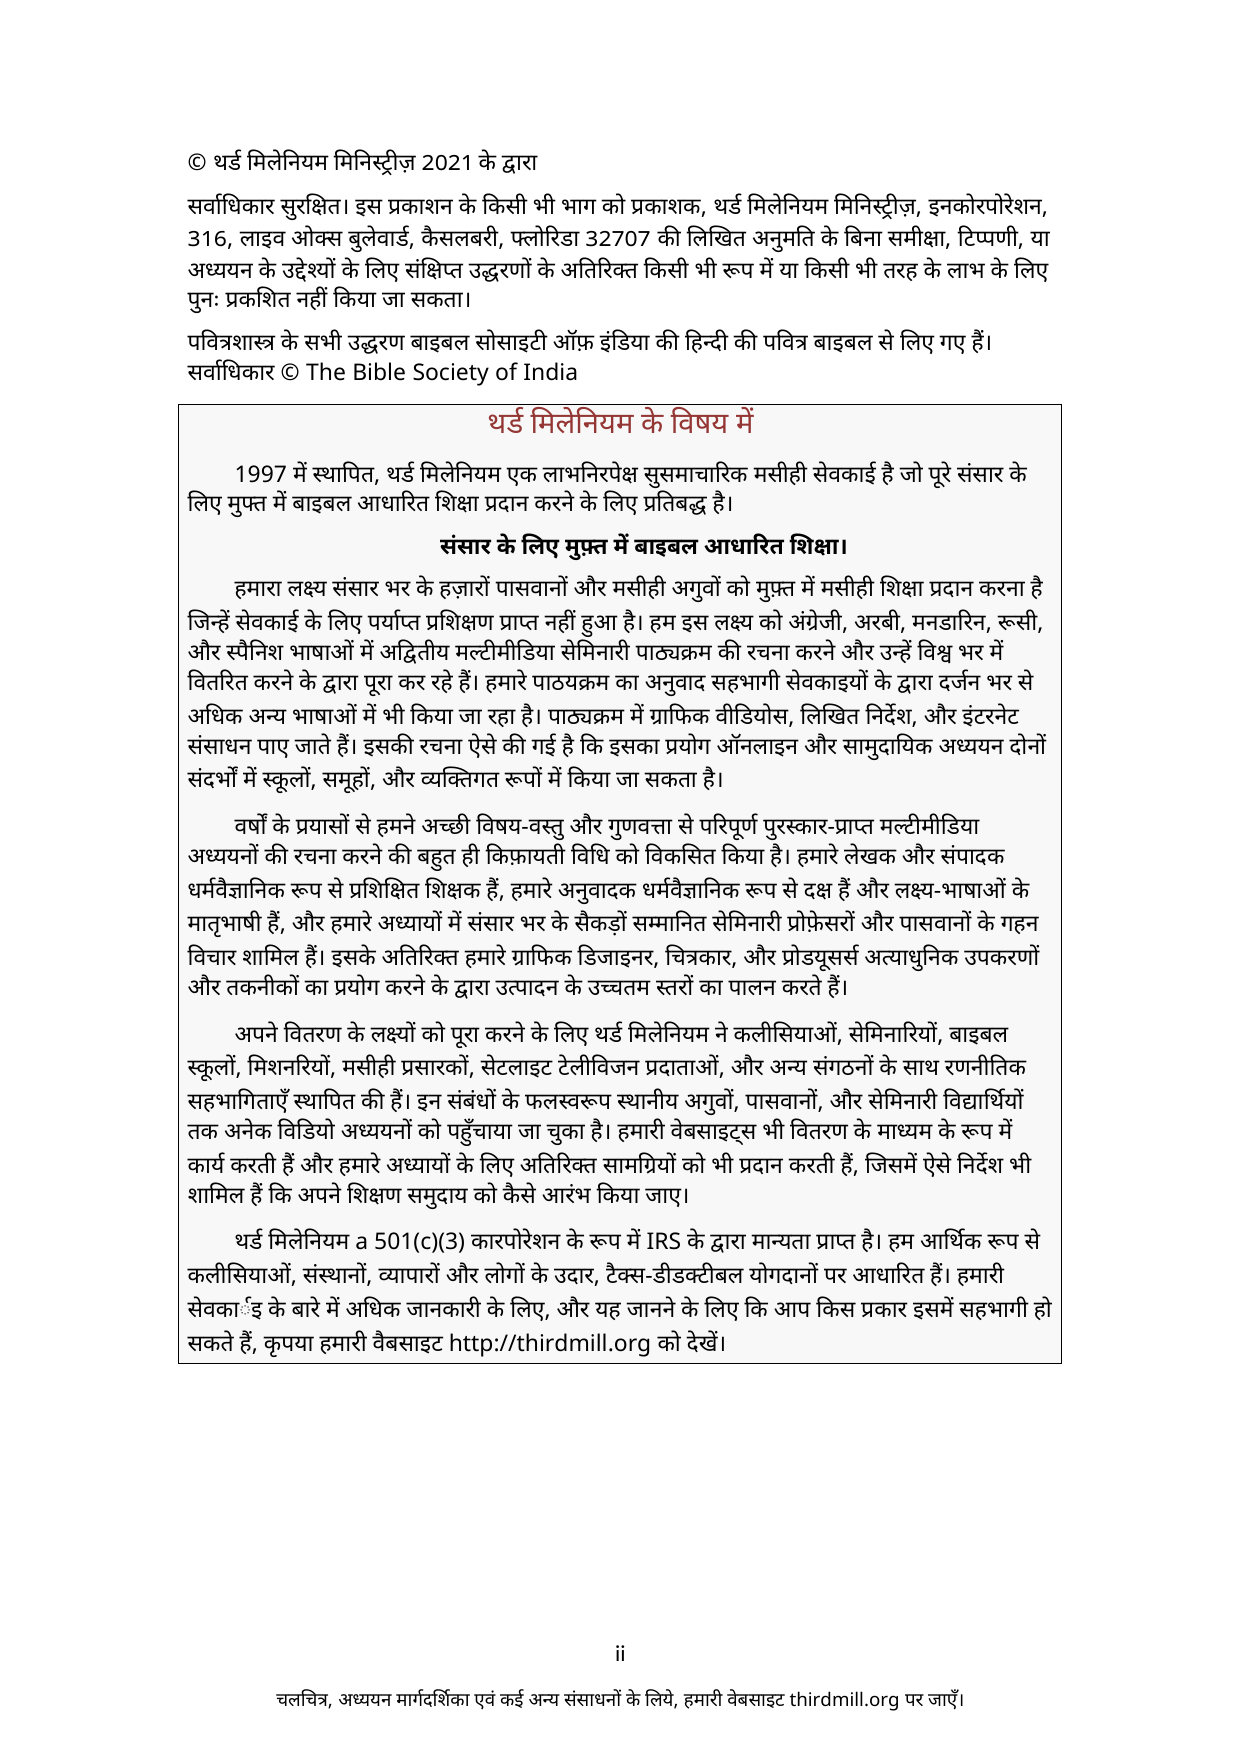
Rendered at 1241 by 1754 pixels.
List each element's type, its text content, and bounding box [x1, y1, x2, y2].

text हमारा लक्ष्य संसार भर के हज़ारों पासवानों और मसीही अगुवों को मुफ़्त में मसीही शिक्षा प्रदान करना है जिन्हें सेवकाई के लिए पर्याप्त प्रशिक्षण प्राप्त नहीं हुआ है। हम इस लक्ष्य को अंग्रेजी, अरबी, मनडारिन, रूसी, और स्पैनिश भाषाओं में अद्वितीय मल्टीमीडिया सेमिनारी पाठ्यक्रम की रचना करने और उन्हें विश्व भर में वितरित करने के द्वारा पूरा कर रहे हैं। हमारे पाठयक्रम का अनुवाद सहभागी सेवकाइयों के द्वारा दर्जन भर से अधिक अन्य भाषाओं में भी किया जा रहा है। पाठ्यक्रम में ग्राफिक वीडियोस, लिखित निर्देश, और इंटरनेट संसाधन पाए जाते हैं। इसकी रचना ऐसे की गई है कि इसका प्रयोग ऑनलाइन और सामुदायिक अध्ययन दोनों संदर्भों में स्कूलों, समूहों, और व्यक्तिगत रूपों में किया जा सकता है। [179, 573, 1061, 797]
text वर्षों के प्रयासों से हमने अच्छी विषय-वस्तु और गुणवत्ता से परिपूर्ण पुरस्कार-प्राप्त मल्टीमीडिया अध्ययनों की रचना करने की बहुत ही किफ़ायती विधि को विकसित किया है। हमारे लेखक और संपादक धर्मवैज्ञानिक रूप से प्रशिक्षित शिक्षक हैं, हमारे अनुवादक धर्मवैज्ञानिक रूप से दक्ष हैं और लक्ष्य-भाषाओं के मातृभाषी हैं, और हमारे अध्यायों में संसार भर के सैकड़ों सम्मानित सेमिनारी प्रोफ़ेसरों और पासवानों के गहन विचार शामिल हैं। इसके अतिरिक्त हमारे ग्राफिक डिजाइनर, चित्रकार, और प्रोडयूसर्स अत्याधुनिक उपकरणों और तकनीकों का प्रयोग करने के द्वारा उत्पादन के उच्चतम स्तरों का पालन करते हैं। [179, 807, 1061, 1005]
text थर्ड मिलेनियम a 501(c)(3) कारपोरेशन के रूप में IRS के द्वारा मान्यता प्राप्त है। हम आर्थिक रूप से कलीसियाओं, संस्थानों, व्यापारों और लोगों के उदार, टैक्स-डीडक्टीबल योगदानों पर आधारित हैं। हमारी सेवकार्इ के बारे में अधिक जानकारी के लिए, और यह जानने के लिए कि आप किस प्रकार इसमें सहभागी हो सकते हैं, कृपया हमारी वैबसाइट http://thirdmill.org को देखें। [179, 1222, 1061, 1363]
title थर्ड मिलेनियम के विषय में [179, 405, 1061, 445]
text © थर्ड मिलेनियम मिनिस्ट्रीज़ 2021के द्वारा [187, 150, 1053, 182]
text सर्वाधिकार सुरक्षित। इस प्रकाशन के किसी भी भाग को प्रकाशक, थर्ड मिलेनियम मिनिस्ट्रीज़, इनकोरपोरेशन, 316, लाइव ओक्स बुलेवार्ड, कैसलबरी, फ्लोरिडा 32707 की लिखित अनुमति के बिना समीक्षा, टिप्पणी, या अध्ययन के उद्देश्यों के लिए संक्षिप्त उद्धरणों के अतिरिक्‍त किसी भी रूप में या किसी भी तरह के लाभ के लिए पुनः प्रकशित नहीं किया जा सकता। [187, 194, 1053, 317]
text 1997 में स्थापित, थर्ड मिलेनियम एक लाभनिरपेक्ष सुसमाचारिक मसीही सेवकाई है जो पूरे संसार के लिए मुफ्त में बाइबल आधारित शिक्षा प्रदान करने के लिए प्रतिबद्ध है। [179, 454, 1061, 521]
text संसार के लिए मुफ़्त में बाइबल आधारित शिक्षा। [179, 531, 1061, 564]
text अपने वितरण के लक्ष्यों को पूरा करने के लिए थर्ड मिलेनियम ने कलीसियाओं, सेमिनारियों, बाइबल स्कूलों, मिशनरियों, मसीही प्रसारकों, सेटलाइट टेलीविजन प्रदाताओं, और अन्य संगठनों के साथ रणनीतिक सहभागिताएँ स्थापित की हैं। इन संबंधों के फलस्वरूप स्थानीय अगुवों, पासवानों, और सेमिनारी विद्यार्थियों तक अनेक विडियो अध्ययनों को पहुँचाया जा चुका है। हमारी वेबसाइट्स भी वितरण के माध्यम के रूप में कार्य करती हैं और हमारे अध्यायों के लिए अतिरिक्त सामग्रियों को भी प्रदान करती हैं, जिसमें ऐसे निर्देश भी शामिल हैं कि अपने शिक्षण समुदाय को कैसे आरंभ किया जाए। [179, 1014, 1061, 1213]
text पवित्रशास्त्र के सभी उद्धरण बाइबल सोसाइटी ऑफ़ इंडिया की हिन्दी की पवित्र बाइबल से लिए गए हैं। सर्वाधिकार © The Bible Society of India [187, 330, 1053, 391]
